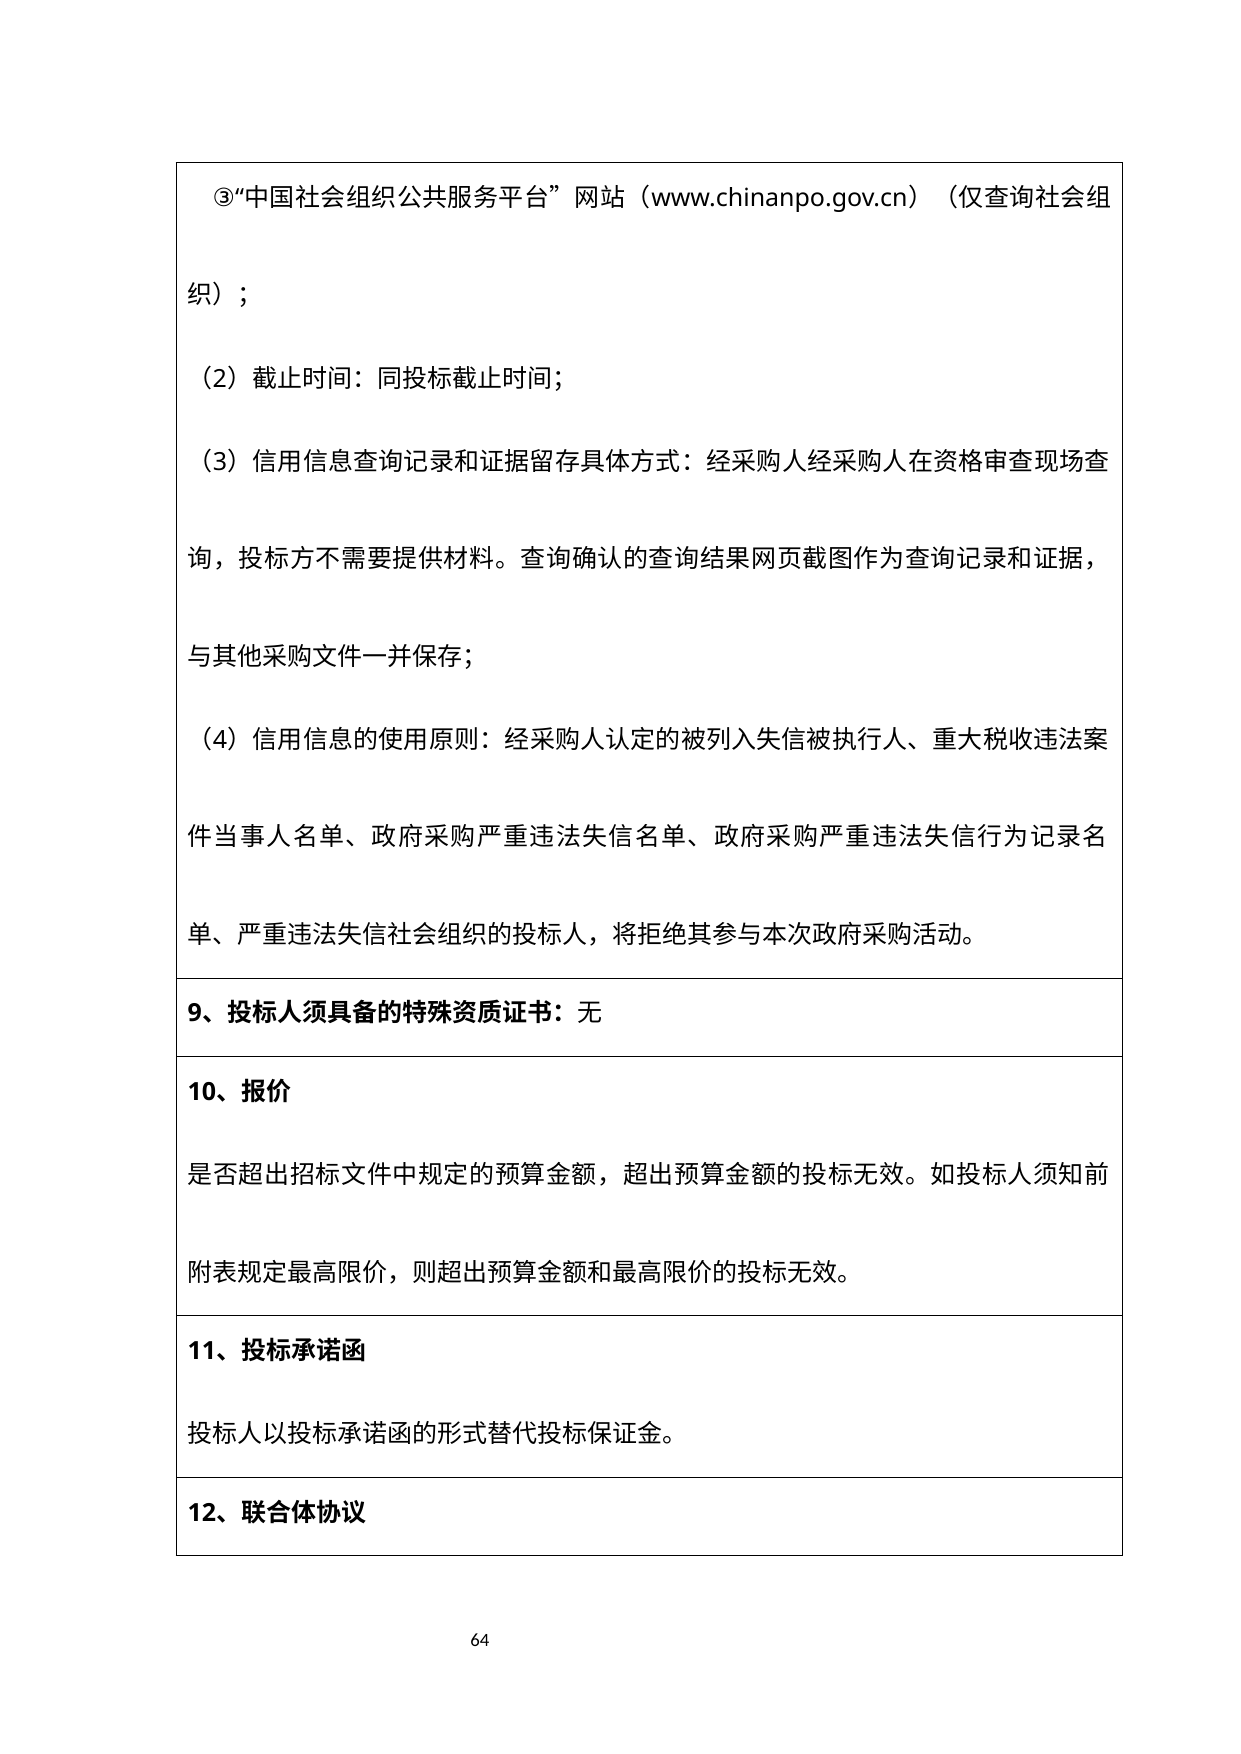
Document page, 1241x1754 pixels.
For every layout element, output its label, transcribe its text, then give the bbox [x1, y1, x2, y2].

table_cell 10、报价 是否超出招标文件中规定的预算金额，超出预算金额的投标无效。如投标人须知前附表规定最高限价，则超出预算金额和最高限价的投标无效。 [177, 1057, 1122, 1315]
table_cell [177, 163, 1122, 977]
table_cell 11、投标承诺函 投标人以投标承诺函的形式替代投标保证金。 [177, 1316, 1122, 1477]
table_cell 9、投标人须具备的特殊资质证书：无 [177, 979, 1122, 1056]
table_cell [177, 1478, 1122, 1555]
